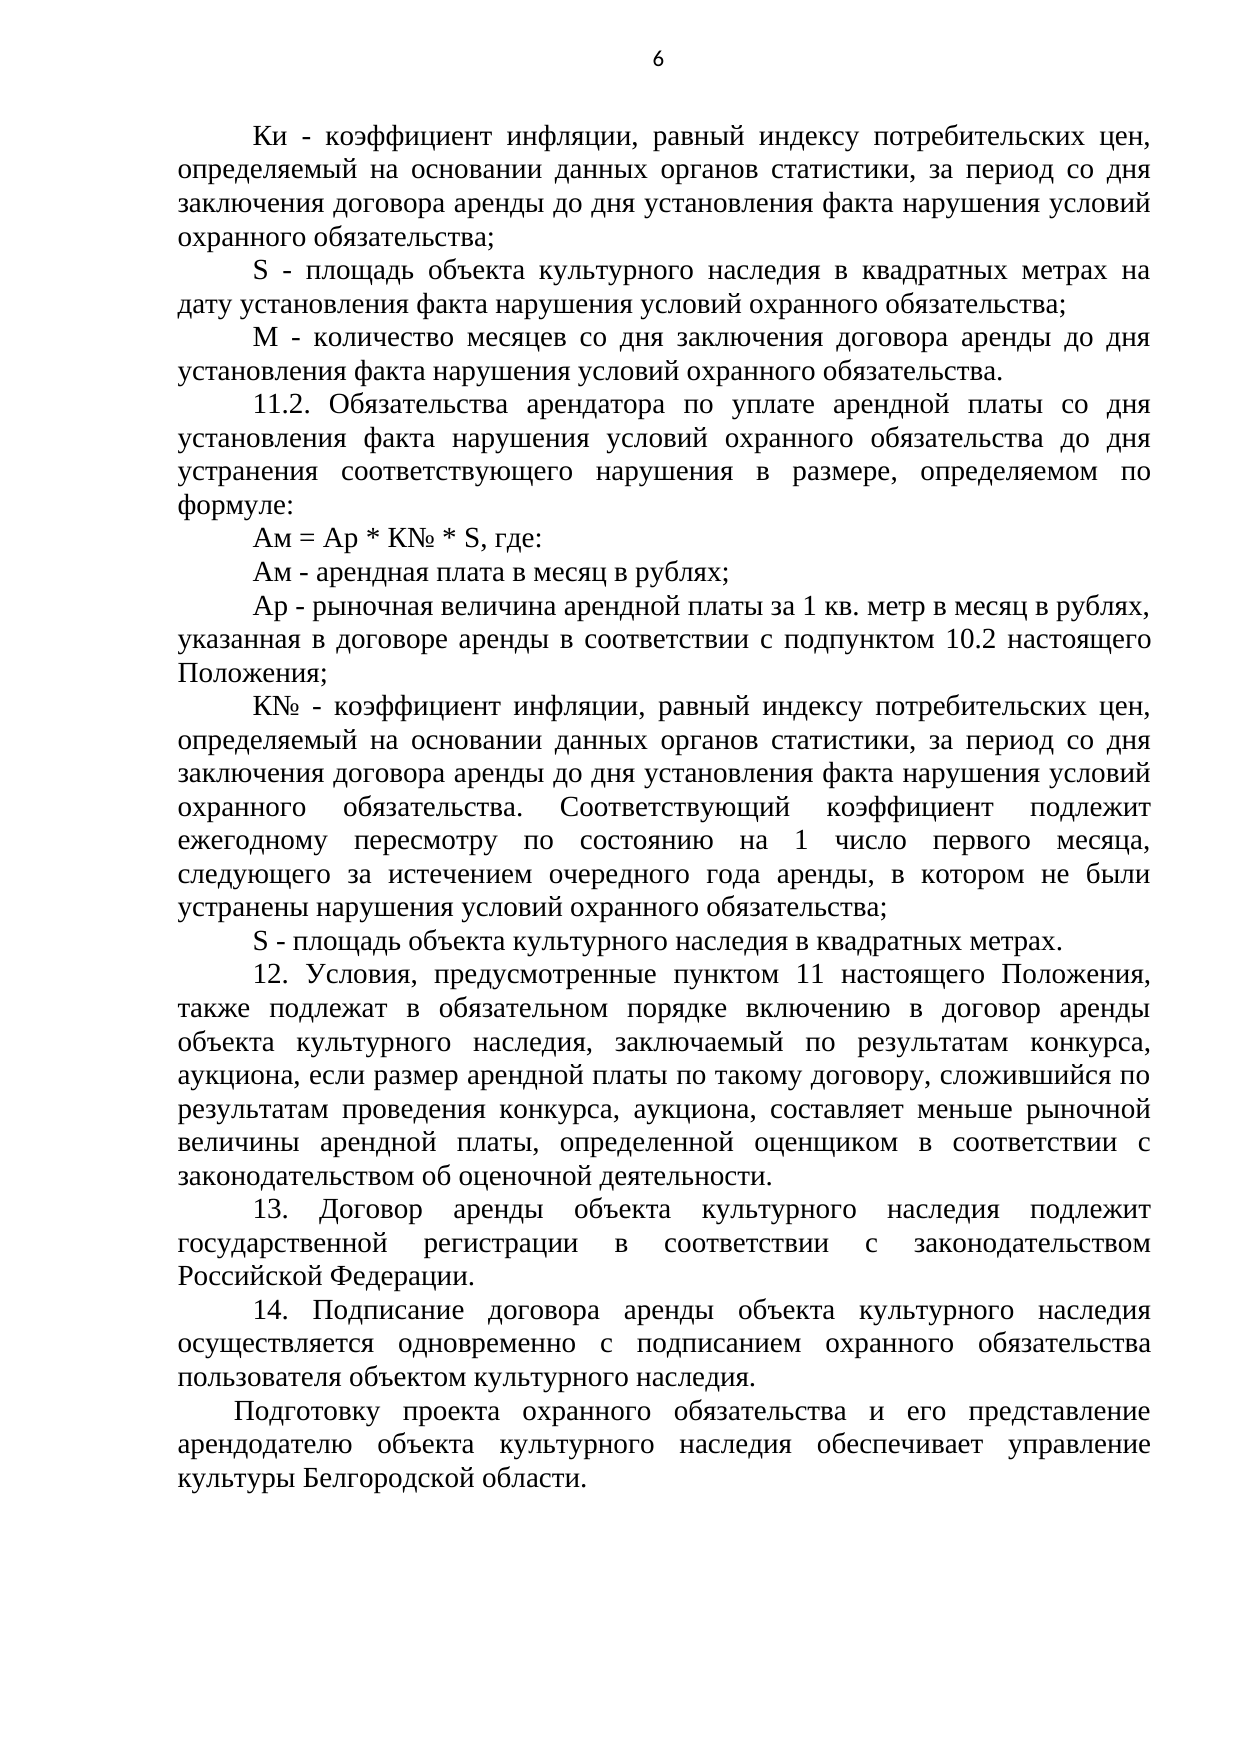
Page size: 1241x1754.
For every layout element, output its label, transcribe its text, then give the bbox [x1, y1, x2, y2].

text Ар - рыночная величина арендной платы за 1 кв. метр в месяц в рублях, указанная в договоре аренды в соответствии с подпунктом 10.2 настоящего Положения; [177, 588, 1152, 688]
text М - количество месяцев со дня заключения договора аренды до дня установления факта нарушения условий охранного обязательства. [177, 319, 1152, 386]
text К№ - коэффициент инфляции, равный индексу потребительских цен, определяемый на основании данных органов статистики, за период со дня заключения договора аренды до дня установления факта нарушения условий охранного обязательства. Соответствующий коэффициент подлежит ежегодному пересмотру по состоянию на 1 число первого месяца, следующего за истечением очередного года аренды, в котором не были устранены нарушения условий охранного обязательства; [177, 688, 1152, 923]
text Ам - арендная плата в месяц в рублях; [177, 554, 1152, 588]
text 14. Подписание договора аренды объекта культурного наследия осуществляется одновременно с подписанием охранного обязательства пользователя объектом культурного наследия. [177, 1292, 1152, 1393]
text S - площадь объекта культурного наследия в квадратных метрах. [177, 923, 1152, 957]
text S - площадь объекта культурного наследия в квадратных метрах на дату установления факта нарушения условий охранного обязательства; [177, 252, 1152, 319]
text Подготовку проекта охранного обязательства и его представление арендодателю объекта культурного наследия обеспечивает управление культуры Белгородской области. [177, 1393, 1152, 1493]
text 11.2. Обязательства арендатора по уплате арендной платы со дня установления факта нарушения условий охранного обязательства до дня устранения соответствующего нарушения в размере, определяемом по формуле: [177, 386, 1152, 521]
text Ки - коэффициент инфляции, равный индексу потребительских цен, определяемый на основании данных органов статистики, за период со дня заключения договора аренды до дня установления факта нарушения условий охранного обязательства; [177, 118, 1152, 252]
text Ам = Ар * К№ * S, где: [177, 521, 1152, 554]
text 12. Условия, предусмотренные пунктом 11 настоящего Положения, также подлежат в обязательном порядке включению в договор аренды объекта культурного наследия, заключаемый по результатам конкурса, аукциона, если размер арендной платы по такому договору, сложившийся по результатам проведения конкурса, аукциона, составляет меньше рыночной величины арендной платы, определенной оценщиком в соответствии с законодательством об оценочной деятельности. [177, 957, 1152, 1191]
text 13. Договор аренды объекта культурного наследия подлежит государственной регистрации в соответствии с законодательством Российской Федерации. [177, 1191, 1152, 1292]
